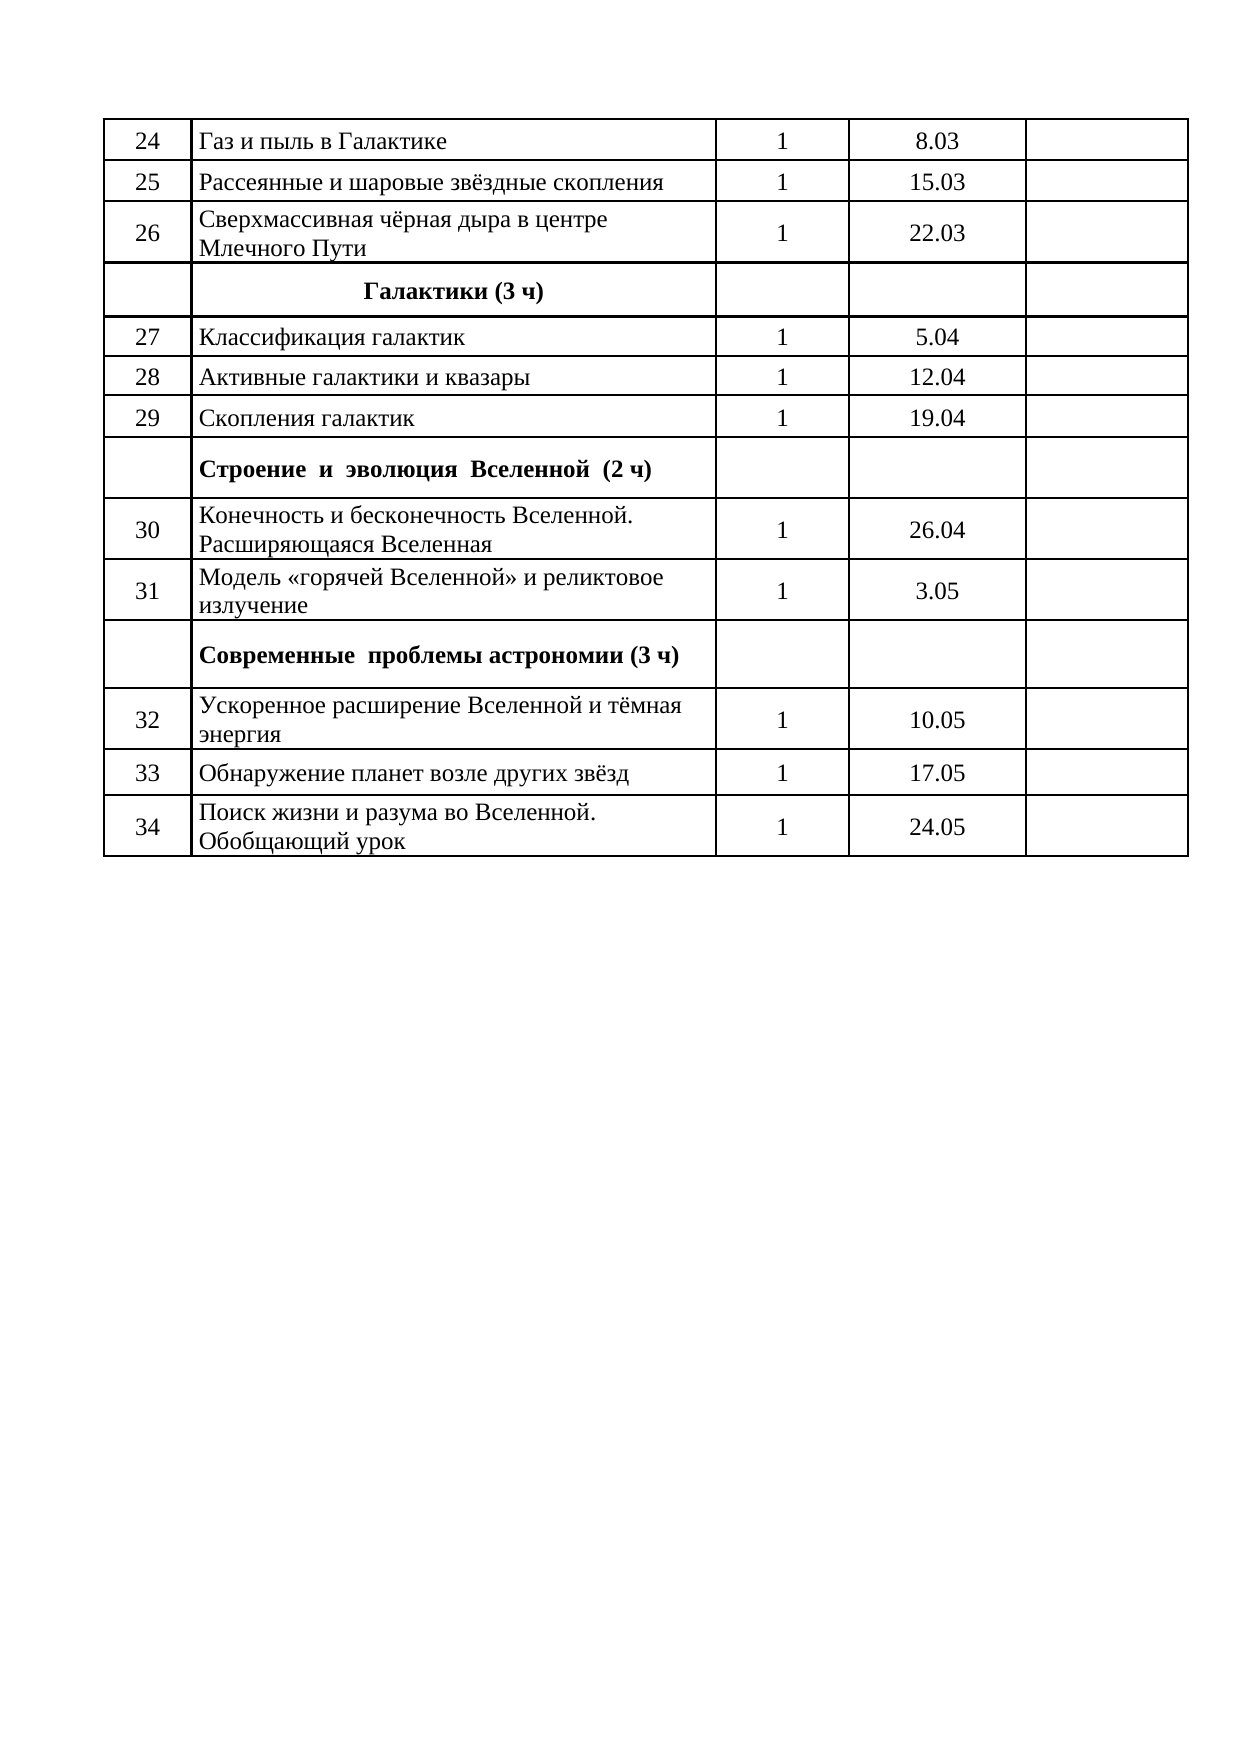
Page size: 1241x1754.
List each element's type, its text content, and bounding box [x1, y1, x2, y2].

table_cell Скопления галактик [193, 396, 715, 436]
table_cell [1027, 560, 1187, 619]
table_cell 26 [105, 202, 190, 261]
table_cell 30 [105, 499, 190, 558]
table_cell [1027, 264, 1187, 315]
table_cell 1 [717, 689, 848, 748]
table_cell Газ и пыль в Галактике [193, 120, 715, 159]
table_cell Классификация галактик [193, 318, 715, 354]
table_cell Поиск жизни и разума во Вселенной. Обобщающий урок [193, 796, 715, 855]
table_cell 1 [717, 161, 848, 200]
table_cell 22.03 [850, 202, 1025, 261]
table_cell [1027, 796, 1187, 855]
table_cell 1 [717, 499, 848, 558]
table_cell 15.03 [850, 161, 1025, 200]
table_cell 10.05 [850, 689, 1025, 748]
table_cell [1027, 357, 1187, 394]
table_cell Рассеянные и шаровые звёздные скопления [193, 161, 715, 200]
table_cell Сверхмассивная чёрная дыра в центре Млечного Пути [193, 202, 715, 261]
table_cell 24 [105, 120, 190, 159]
table_cell 5.04 [850, 318, 1025, 354]
table_cell [717, 621, 848, 687]
table_cell [850, 438, 1025, 497]
table_cell 12.04 [850, 357, 1025, 394]
table_cell 1 [717, 357, 848, 394]
table_cell 19.04 [850, 396, 1025, 436]
table_cell Современные проблемы астрономии (3 ч) [193, 621, 715, 687]
table_cell 28 [105, 357, 190, 394]
table_cell Галактики (3 ч) [193, 264, 715, 315]
table_cell 3.05 [850, 560, 1025, 619]
table_cell 8.03 [850, 120, 1025, 159]
table_cell [1027, 689, 1187, 748]
table_cell [1027, 621, 1187, 687]
table_cell [105, 621, 190, 687]
table_cell [105, 264, 190, 315]
table_cell [850, 621, 1025, 687]
table_cell 34 [105, 796, 190, 855]
table_cell 1 [717, 120, 848, 159]
table_cell 24.05 [850, 796, 1025, 855]
table_cell [1027, 161, 1187, 200]
table_cell [1027, 438, 1187, 497]
table_cell 29 [105, 396, 190, 436]
table_cell [1027, 396, 1187, 436]
table_cell Конечность и бесконечность Вселенной. Расширяющаяся Вселенная [193, 499, 715, 558]
table_cell [717, 264, 848, 315]
table_cell Строение и эволюция Вселенной (2 ч) [193, 438, 715, 497]
table_cell [1027, 750, 1187, 794]
table_cell 31 [105, 560, 190, 619]
table_cell 27 [105, 318, 190, 354]
table_cell 1 [717, 796, 848, 855]
table_cell 1 [717, 750, 848, 794]
table_cell [105, 438, 190, 497]
table_cell 1 [717, 318, 848, 354]
table_cell 1 [717, 396, 848, 436]
table_cell [850, 264, 1025, 315]
table_cell Модель «горячей Вселенной» и реликтовое излучение [193, 560, 715, 619]
table_cell 32 [105, 689, 190, 748]
table_cell 25 [105, 161, 190, 200]
table_cell 26.04 [850, 499, 1025, 558]
table_cell 33 [105, 750, 190, 794]
table_cell [1027, 120, 1187, 159]
table_cell [1027, 202, 1187, 261]
table_cell [1027, 318, 1187, 354]
table_cell [717, 438, 848, 497]
table_cell Обнаружение планет возле других звёзд [193, 750, 715, 794]
table_cell Активные галактики и квазары [193, 357, 715, 394]
table_cell 17.05 [850, 750, 1025, 794]
table_cell Ускоренное расширение Вселенной и тёмная энергия [193, 689, 715, 748]
table_cell 1 [717, 560, 848, 619]
table_cell [1027, 499, 1187, 558]
table_cell 1 [717, 202, 848, 261]
